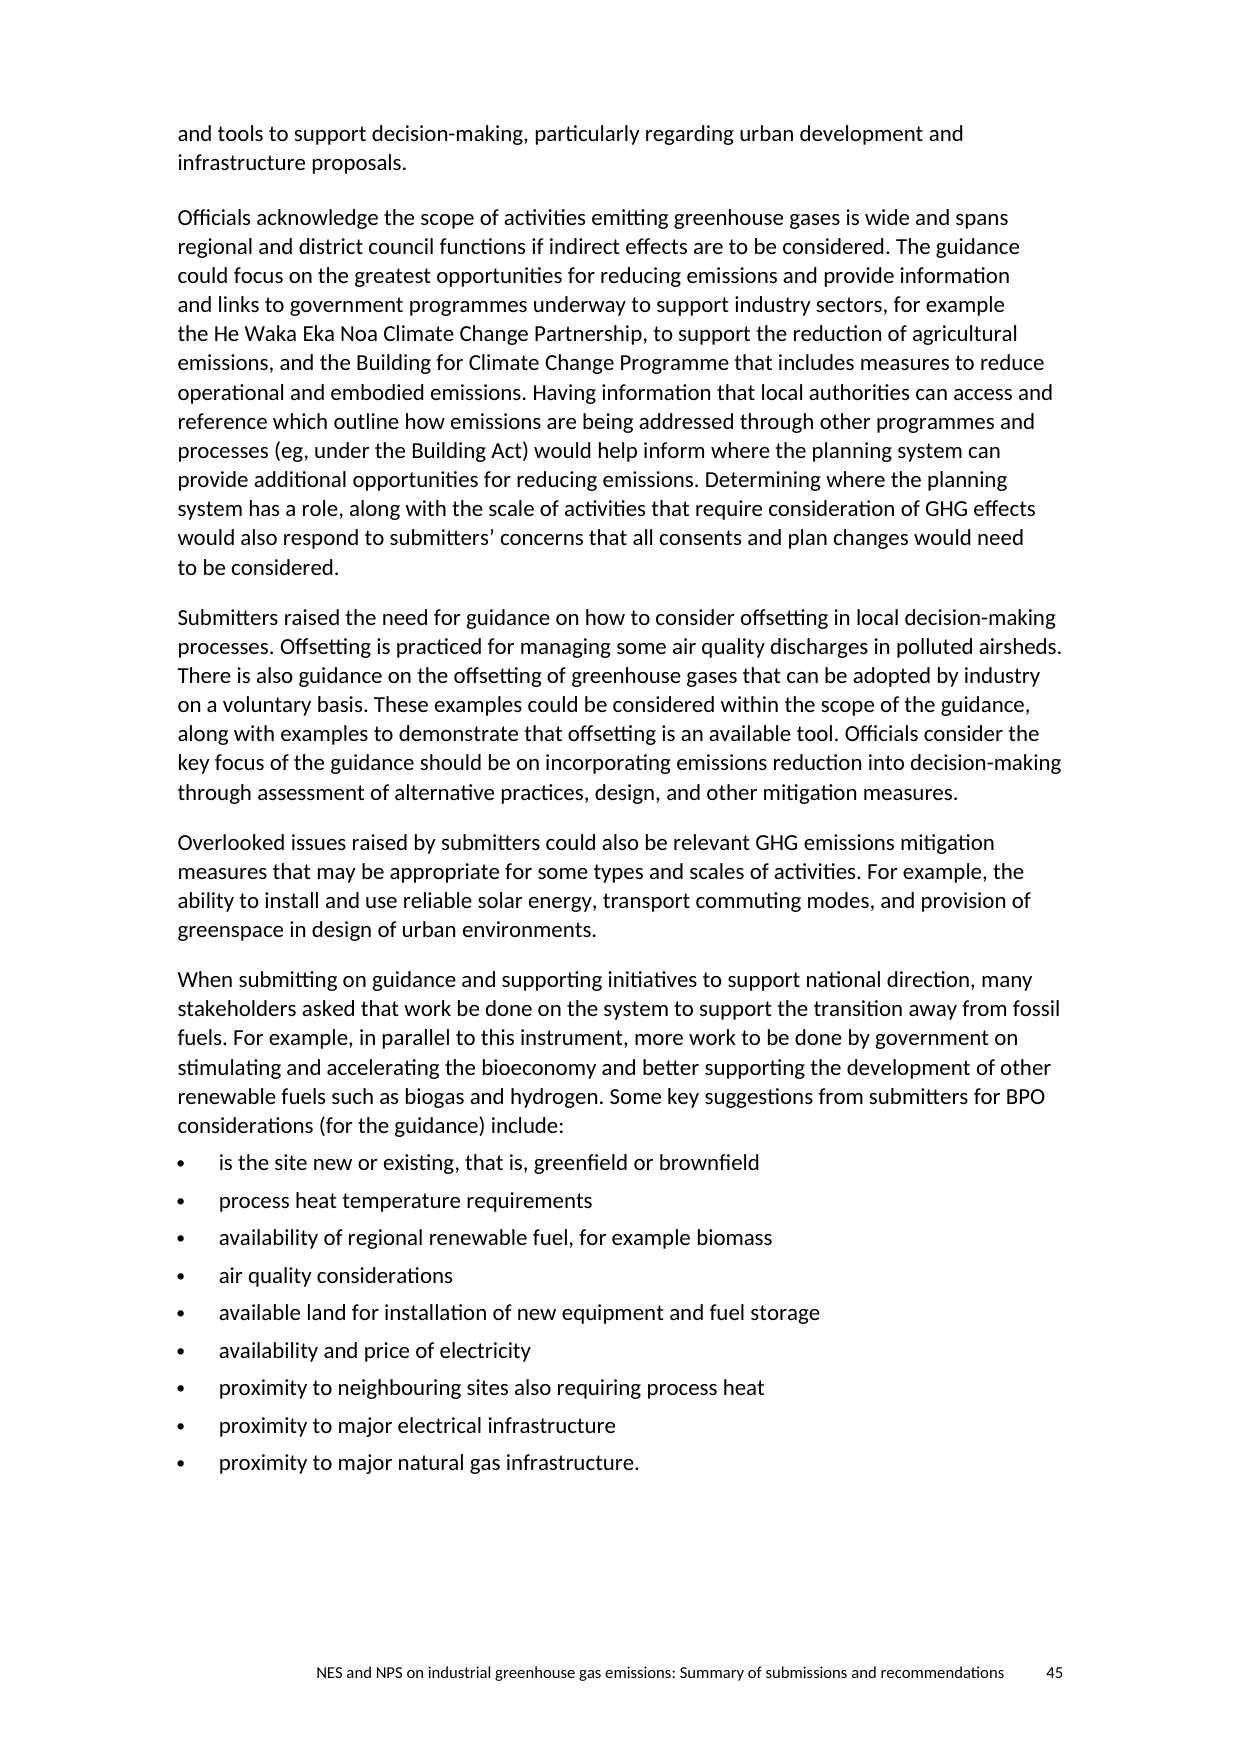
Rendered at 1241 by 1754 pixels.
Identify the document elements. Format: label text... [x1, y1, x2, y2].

text When submitting on guidance and supporting initiatives to support national direction, many stakeholders asked that work be done on the system to support the transition away from fossil fuels. For example, in parallel to this instrument, more work to be done by government on stimulating and accelerating the bioeconomy and better supporting the development of other renewable fuels such as biogas and hydrogen. Some key suggestions from submitters for BPO considerations (for the guidance) include: [177, 964, 1063, 1139]
text available land for installation of new equipment and fuel storage [177, 1297, 1063, 1326]
text availability and price of electricity [177, 1335, 1063, 1364]
text proximity to major electrical infrastructure [177, 1410, 1063, 1439]
text Submitters raised the need for guidance on how to consider offsetting in local decision-making processes. Offsetting is practiced for managing some air quality discharges in polluted airsheds. There is also guidance on the offsetting of greenhouse gases that can be adopted by industry on a voluntary basis. These examples could be considered within the scope of the guidance, along with examples to demonstrate that offsetting is an available tool. Officials consider the key focus of the guidance should be on incorporating emissions reduction into decision-making through assessment of alternative practices, design, and other mitigation measures. [177, 601, 1063, 806]
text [177, 118, 1063, 176]
text proximity to major natural gas infrastructure. [177, 1447, 1063, 1476]
text proximity to neighbouring sites also requiring process heat [177, 1372, 1063, 1401]
text Officials acknowledge the scope of activities emitting greenhouse gases is wide and spans regional and district council functions if indirect effects are to be considered. The guidance could focus on the greatest opportunities for reducing emissions and provide information and links to government programmes underway to support industry sectors, for example the He Waka Eka Noa Climate Change Partnership, to support the reduction of agricultural emissions, and the Building for Climate Change Programme that includes measures to reduce operational and embodied emissions. Having information that local authorities can access and reference which outline how emissions are being addressed through other programmes and processes (eg, under the Building Act) would help inform where the planning system can provide additional opportunities for reducing emissions. Determining where the planning system has a role, along with the scale of activities that require consideration of GHG effects would also respond to submitters’ concerns that all consents and plan changes would need to be considered. [177, 201, 1063, 581]
text Overlooked issues raised by submitters could also be relevant GHG emissions mitigation measures that may be appropriate for some types and scales of activities. For example, the ability to install and use reliable solar energy, transport commuting modes, and provision of greenspace in design of urban environments. [177, 826, 1063, 943]
text process heat temperature requirements [177, 1185, 1063, 1214]
text is the site new or existing, that is, greenfield or brownfield [177, 1147, 1063, 1176]
text air quality considerations [177, 1260, 1063, 1289]
text availability of regional renewable fuel, for example biomass [177, 1222, 1063, 1251]
